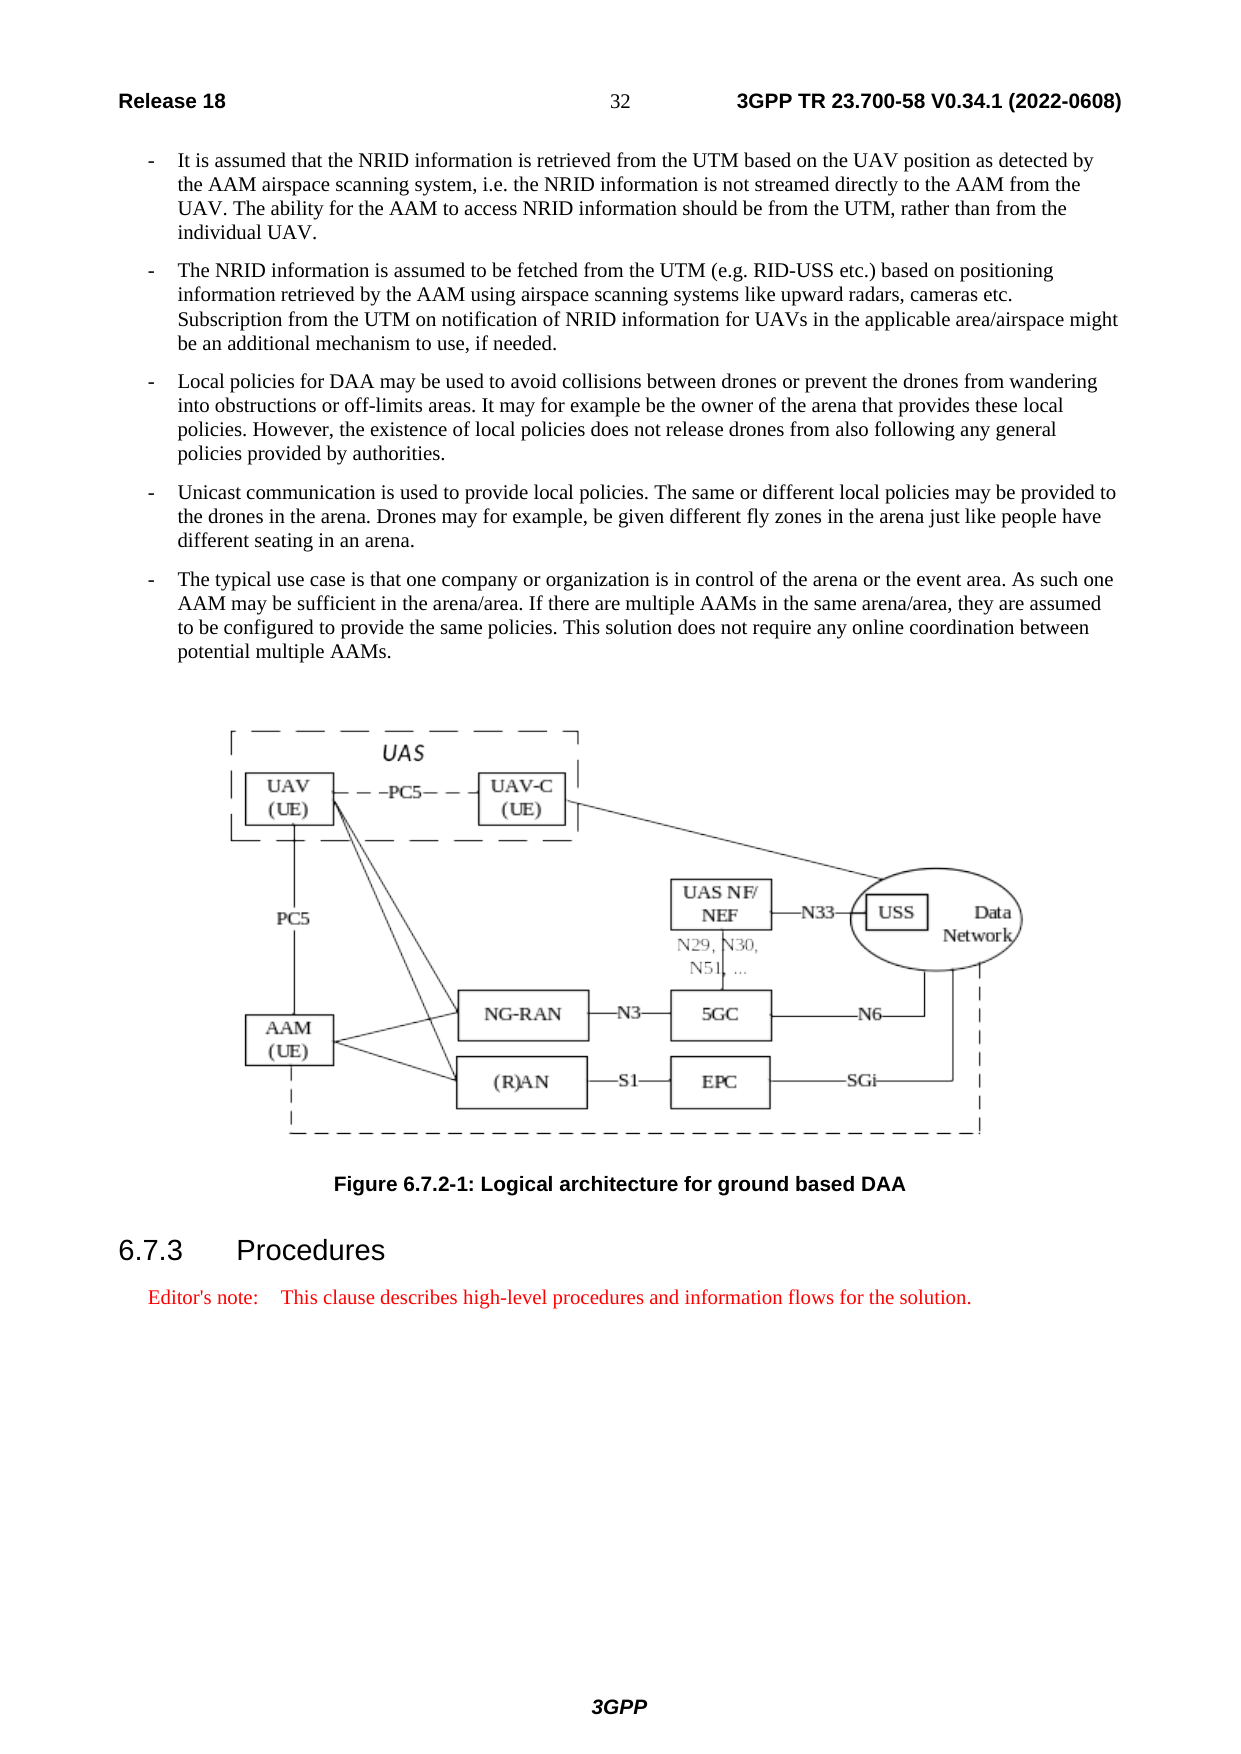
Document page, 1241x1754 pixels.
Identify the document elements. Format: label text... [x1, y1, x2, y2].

text - It is assumed that the NRID information is retrieved from the UTM based on the UAV position as detected by the AAM airspace scanning system, i.e. the NRID information is not streamed directly to the AAM from the UAV. The ability for the AAM to access NRID information should be from the UTM, rather than from the individual UAV. [148, 147, 1122, 244]
text - The NRID information is assumed to be fetched from the UTM (e.g. RID-USS etc.) based on positioning information retrieved by the AAM using airspace scanning systems like upward radars, cameras etc. Subscription from the UTM on notification of NRID information for UAVs in the applicable area/airspace might be an additional mechanism to use, if needed. [148, 258, 1122, 354]
text - Unicast communication is used to provide local policies. The same or different local policies may be provided to the drones in the arena. Drones may for example, be given different fly zones in the arena just like people have different seating in an arena. [148, 480, 1122, 552]
text Figure 6.7.2-1: Logical architecture for ground based DAA [118, 1171, 1122, 1195]
text Editor's note: This clause describes high-level procedures and information flows for the solution. [148, 1285, 1122, 1309]
text - Local policies for DAA may be used to avoid collisions between drones or prevent the drones from wandering into obstructions or off-limits areas. It may for example be the owner of the arena that provides these local policies. However, the existence of local policies does not release drones from also following any general policies provided by authorities. [148, 369, 1122, 465]
text - The typical use case is that one company or organization is in control of the arena or the event area. As such one AAM may be sufficient in the arena/area. If there are multiple AAMs in the same arena/area, they are assumed to be configured to provide the same policies. This solution does not require any online coordination between potential multiple AAMs. [148, 567, 1122, 663]
subtitle 6.7.3 Procedures [118, 1233, 1122, 1266]
